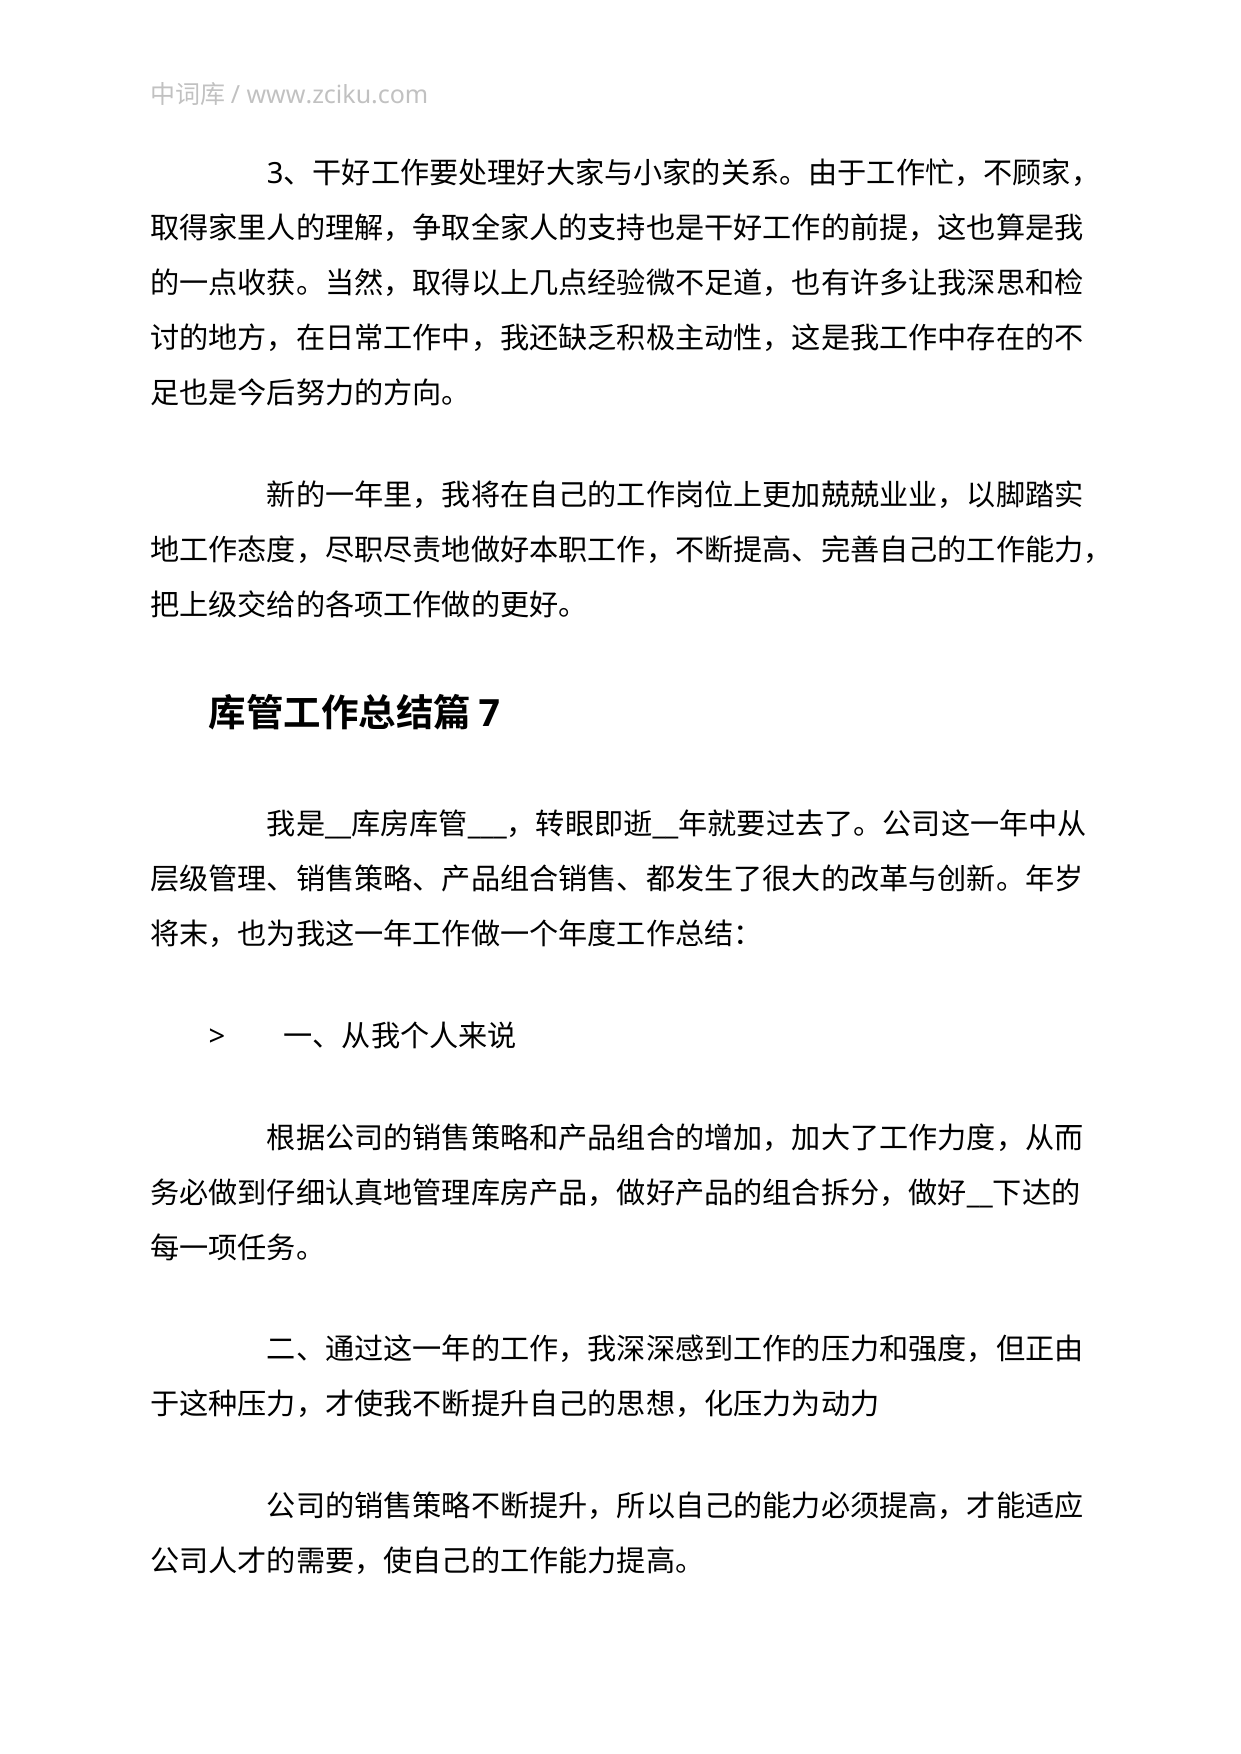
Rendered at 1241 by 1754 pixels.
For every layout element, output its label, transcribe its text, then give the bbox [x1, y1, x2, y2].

text 3、干好工作要处理好大家与小家的关系。由于工作忙，不顾家，取得家里人的理解，争取全家人的支持也是干好工作的前提，这也算是我的一点收获。当然，取得以上几点经验微不足道，也有许多让我深思和检讨的地方，在日常工作中，我还缺乏积极主动性，这是我工作中存在的不足也是今后努力的方向。 [150, 150, 1090, 412]
text 二、通过这一年的工作，我深深感到工作的压力和强度，但正由于这种压力，才使我不断提升自己的思想，化压力为动力 [150, 1326, 1090, 1423]
text 根据公司的销售策略和产品组合的增加，加大了工作力度，从而务必做到仔细认真地管理库房产品，做好产品的组合拆分，做好__下达的每一项任务。 [150, 1114, 1090, 1266]
text 库管工作总结篇7 [150, 683, 1090, 737]
text > 一、从我个人来说 [150, 1012, 1090, 1055]
text 公司的销售策略不断提升，所以自己的能力必须提高，才能适应公司人才的需要，使自己的工作能力提高。 [150, 1483, 1090, 1580]
text 我是__库房库管___，转眼即逝__年就要过去了。公司这一年中从层级管理、销售策略、产品组合销售、都发生了很大的改革与创新。年岁将末，也为我这一年工作做一个年度工作总结： [150, 801, 1090, 953]
text 新的一年里，我将在自己的工作岗位上更加兢兢业业，以脚踏实地工作态度，尽职尽责地做好本职工作，不断提高、完善自己的工作能力，把上级交给的各项工作做的更好。 [150, 471, 1090, 623]
